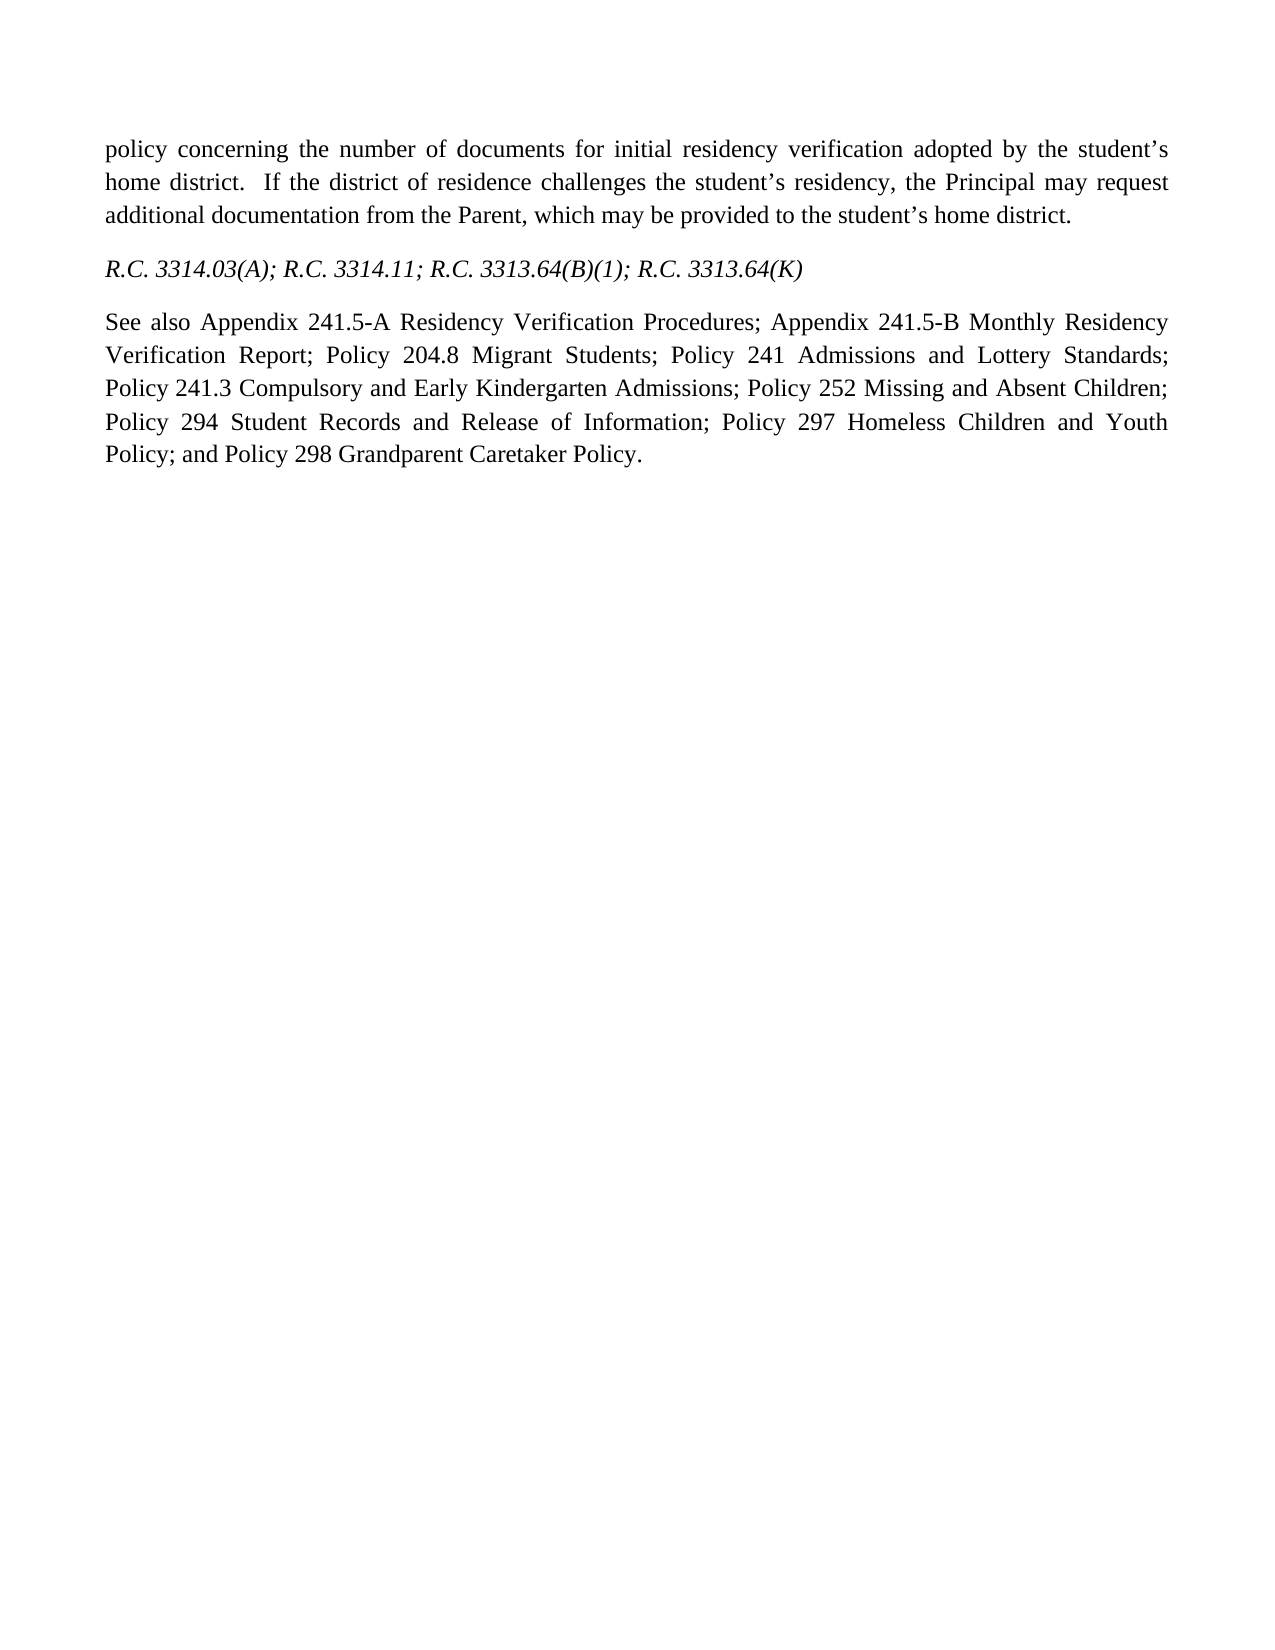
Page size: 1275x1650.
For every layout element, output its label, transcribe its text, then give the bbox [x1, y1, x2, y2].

text See also Appendix 241.5-A Residency Verification Procedures; Appendix 241.5-B Monthly Residency Verification Report; Policy 204.8 Migrant Students; Policy 241 Admissions and Lottery Standards; Policy 241.3 Compulsory and Early Kindergarten Admissions; Policy 252 Missing and Absent Children; Policy 294 Student Records and Release of Information; Policy 297 Homeless Children and Youth Policy; and Policy 298 Grandparent Caretaker Policy. [105, 307, 1170, 468]
text R.C. 3314.03(A); R.C. 3314.11; R.C. 3313.64(B)(1); R.C. 3313.64(K) [105, 254, 1170, 282]
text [105, 134, 1170, 228]
